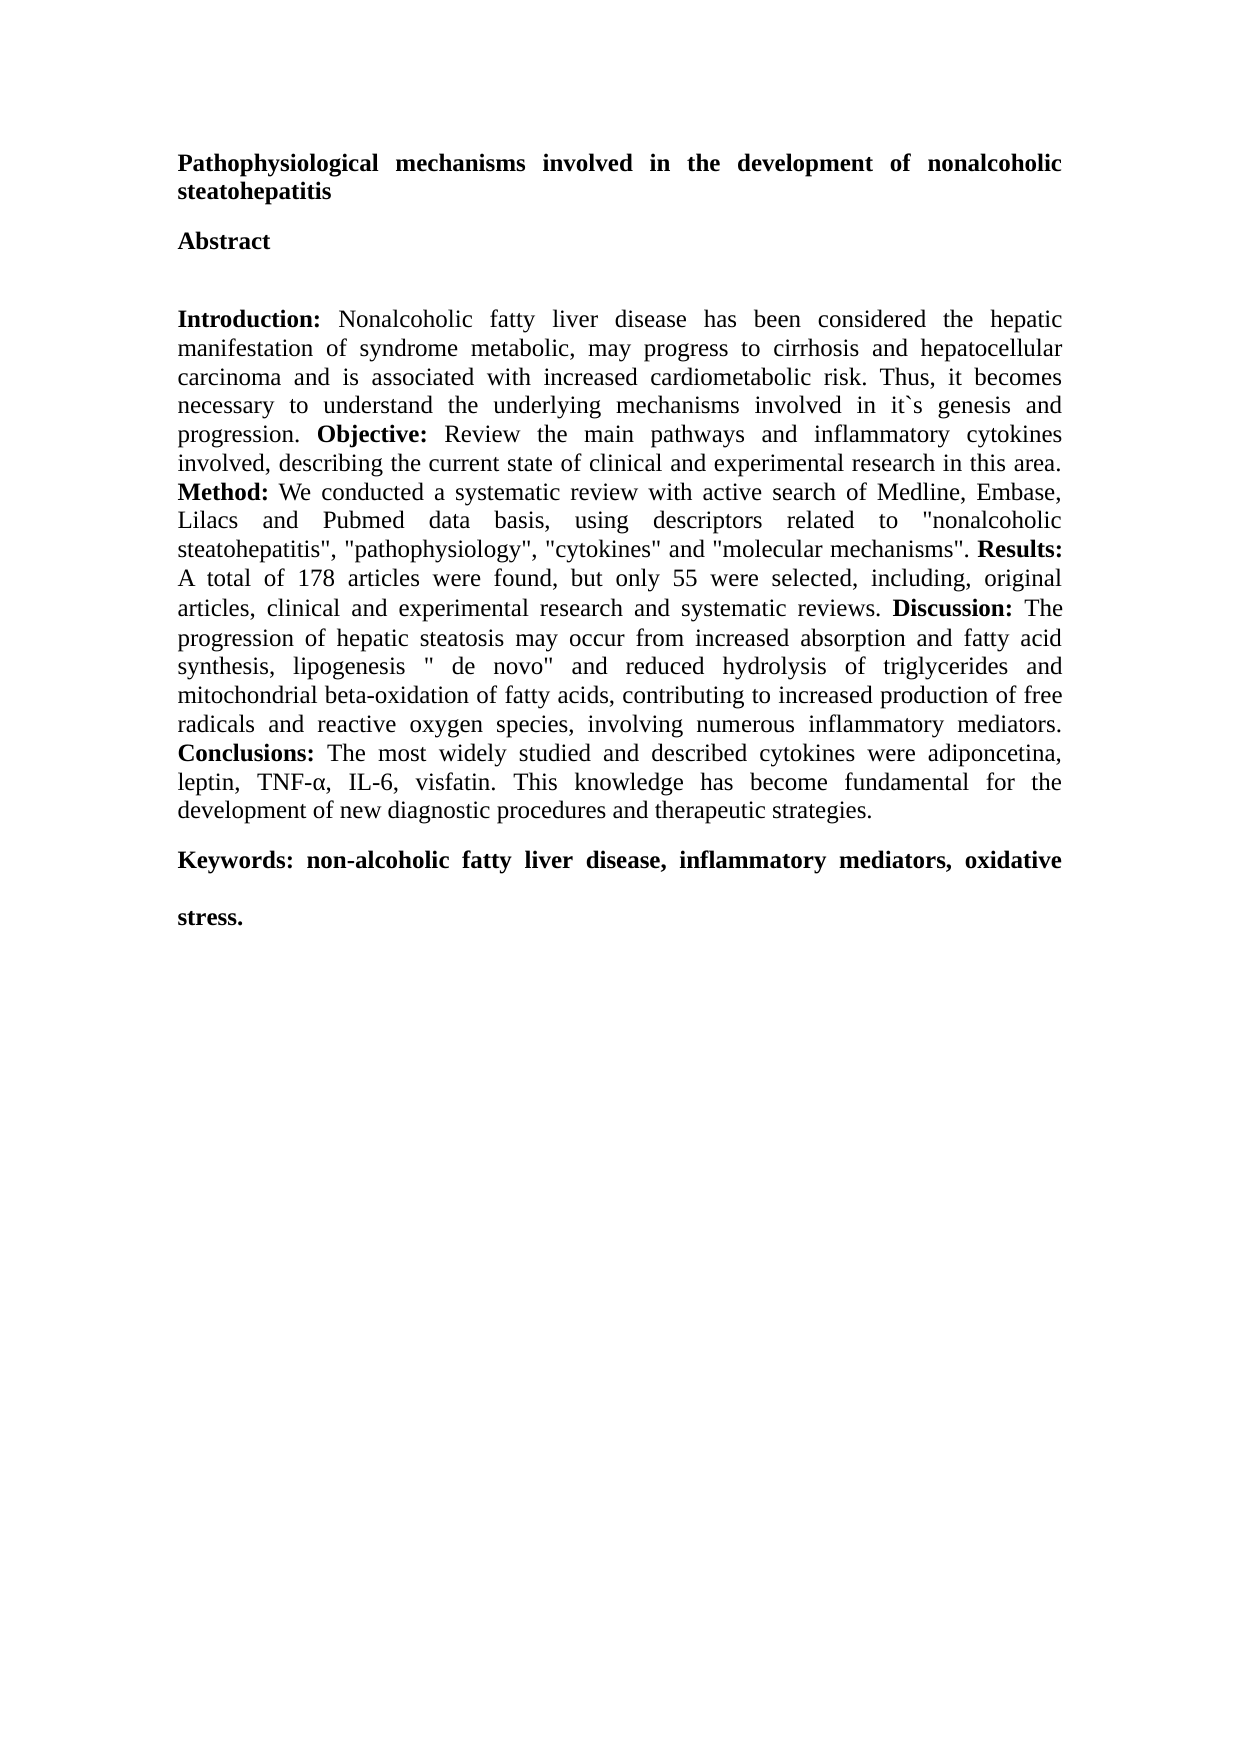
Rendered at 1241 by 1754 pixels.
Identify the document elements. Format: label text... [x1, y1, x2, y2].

text Introduction: Nonalcoholic fatty liver disease has been considered the hepatic manifestation of syndrome metabolic, may progress to cirrhosis and hepatocellular carcinoma and is associated with increased cardiometabolic risk. Thus, it becomes necessary to understand the underlying mechanisms involved in it`s genesis and progression. Objective: Review the main pathways and inflammatory cytokines involved, describing the current state of clinical and experimental research in this area. Method: We conducted a systematic review with active search of Medline, Embase, Lilacs and Pubmed data basis, using descriptors related to "nonalcoholic steatohepatitis", "pathophysiology", "cytokines" and "molecular mechanisms". Results: A total of 178 articles were found, but only 55 were selected, including, original articles, clinical and experimental research and systematic reviews. Discussion: The progression of hepatic steatosis may occur from increased absorption and fatty acid synthesis, lipogenesis " de novo" and reduced hydrolysis of triglycerides and mitochondrial beta-oxidation of fatty acids, contributing to increased production of free radicals and reactive oxygen species, involving numerous inflammatory mediators. Conclusions: The most widely studied and described cytokines were adiponcetina, leptin, TNF-α, IL-6, visfatin. This knowledge has become fundamental for the development of new diagnostic procedures and therapeutic strategies. [177, 304, 1063, 824]
text Abstract [177, 226, 1063, 255]
text Pathophysiological mechanisms involved in the development of nonalcoholic steatohepatitis [177, 148, 1063, 205]
text Keywords: non-alcoholic fatty liver disease, inflammatory mediators, oxidative stress. [177, 845, 1063, 931]
